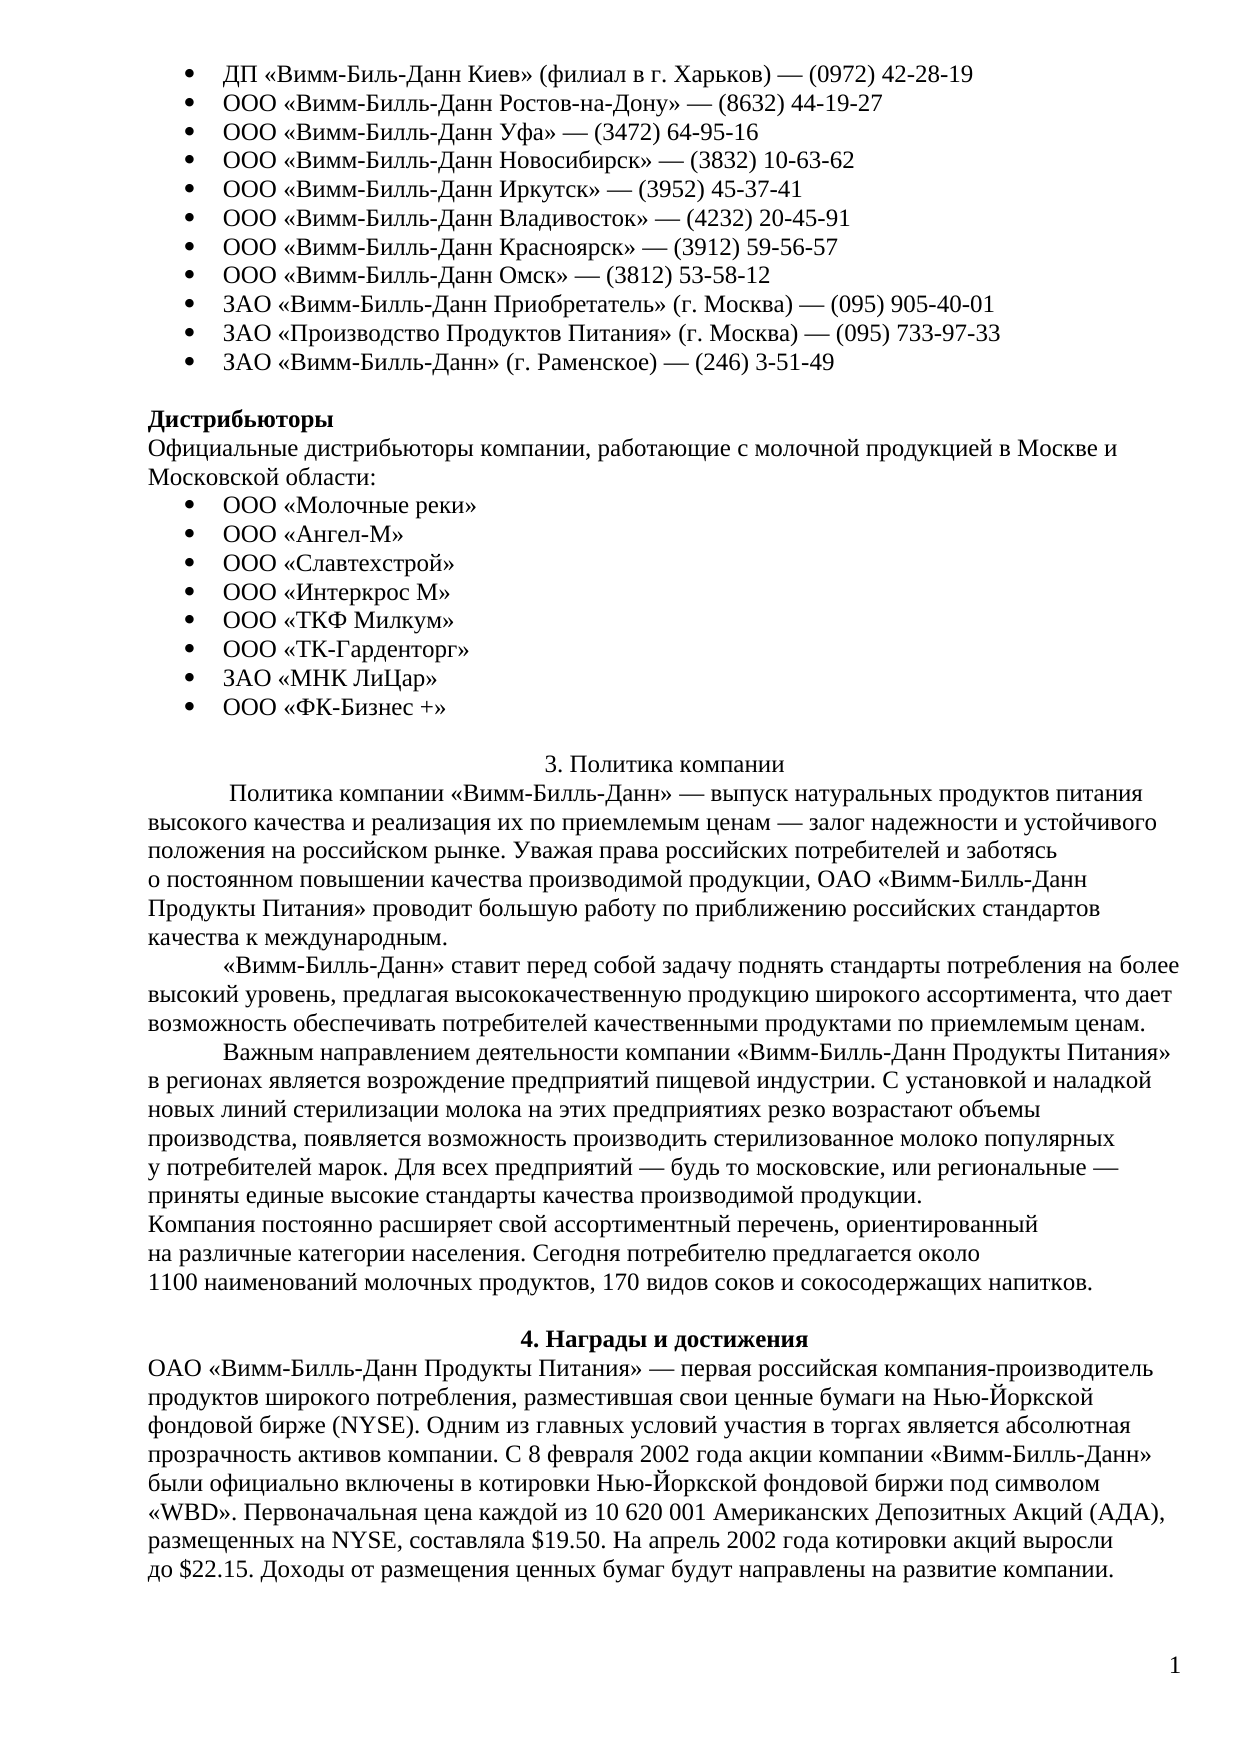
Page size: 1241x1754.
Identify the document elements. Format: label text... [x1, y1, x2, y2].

list ООО «ФК-Бизнес +» [185, 692, 1181, 720]
list ООО «Вимм-Билль-Данн Владивосток» — (4232) 20-45-91 [185, 203, 1181, 232]
list ООО «Славтехстрой» [185, 548, 1181, 577]
list ООО «Вимм-Билль-Данн Омск» — (3812) 53-58-12 [185, 260, 1181, 289]
text «Вимм-Билль-Данн» ставит перед собой задачу поднять стандарты потребления на более высокий уровень, предлагая высококачественную продукцию широкого ассортимента, что дает возможность обеспечивать потребителей качественными продуктами по приемлемым ценам. [148, 950, 1181, 1037]
list ЗАО «Вимм-Билль-Данн Приобретатель» (г. Москва) — (095) 905-40-01 [185, 289, 1181, 318]
list ЗАО «Вимм-Билль-Данн» (г. Раменское) — (246) 3-51-49 [185, 347, 1181, 375]
text ОАО «Вимм-Билль-Данн Продукты Питания» — первая российская компания-производитель продуктов широкого потребления, разместившая свои ценные бумаги на Нью-Йоркской фондовой бирже (NYSE). Одним из главных условий участия в торгах является абсолютная прозрачность активов компании. С 8 февраля 2002 года акции компании «Вимм-Билль-Данн» были официально включены в котировки Нью-Йоркской фондовой биржи под символом «WBD». Первоначальная цена каждой из 10 620 001 Американских Депозитных Акций (АДА), размещенных на NYSE, составляла $19.50. На апрель 2002 года котировки акций выросли до $22.15. Доходы от размещения ценных бумаг будут направлены на развитие компании. [148, 1353, 1181, 1583]
list ООО «Молочные реки» [185, 490, 1181, 519]
text 4. Награды и достижения [148, 1324, 1181, 1353]
text Политика компании «Вимм-Билль-Данн» — выпуск натуральных продуктов питания высокого качества и реализация их по приемлемым ценам — залог надежности и устойчивого положения на российском рынке. Уважая права российских потребителей и заботясь о постоянном повышении качества производимой продукции, ОАО «Вимм-Билль-Данн Продукты Питания» проводит большую работу по приближению российских стандартов качества к международным. [148, 778, 1181, 950]
list ООО «Вимм-Билль-Данн Уфа» — (3472) 64-95-16 [185, 117, 1181, 145]
text Важным направлением деятельности компании «Вимм-Билль-Данн Продукты Питания» в регионах является возрождение предприятий пищевой индустрии. С установкой и наладкой новых линий стерилизации молока на этих предприятиях резко возрастают объемы производства, появляется возможность производить стерилизованное молоко популярных у потребителей марок. Для всех предприятий — будь то московские, или региональные — приняты единые высокие стандарты качества производимой продукции. [148, 1037, 1181, 1209]
list ООО «ТКФ Милкум» [185, 605, 1181, 634]
list ООО «Вимм-Билль-Данн Красноярск» — (3912) 59-56-57 [185, 232, 1181, 260]
list ЗАО «Производство Продуктов Питания» (г. Москва) — (095) 733-97-33 [185, 318, 1181, 347]
text 3. Политика компании [148, 749, 1181, 778]
text Компания постоянно расширяет свой ассортиментный перечень, ориентированный на различные категории населения. Сегодня потребителю предлагается около 1100 наименований молочных продуктов, 170 видов соков и сокосодержащих напитков. [148, 1209, 1181, 1295]
list ООО «Вимм-Билль-Данн Иркутск» — (3952) 45-37-41 [185, 174, 1181, 203]
list ДП «Вимм-Биль-Данн Киев» (филиал в г. Харьков) — (0972) 42-28-19 [185, 59, 1181, 88]
list ООО «Ангел-М» [185, 519, 1181, 548]
list ЗАО «МНК ЛиЦар» [185, 663, 1181, 692]
list ООО «Интеркрос М» [185, 577, 1181, 605]
list ООО «Вимм-Билль-Данн Новосибирск» — (3832) 10-63-62 [185, 145, 1181, 174]
list ООО «Вимм-Билль-Данн Ростов-на-Дону» — (8632) 44-19-27 [185, 88, 1181, 117]
list ООО «ТК-Гарденторг» [185, 634, 1181, 663]
text Дистрибьюторы Официальные дистрибьюторы компании, работающие с молочной продукцией в Москве и Московской области: [148, 404, 1181, 490]
